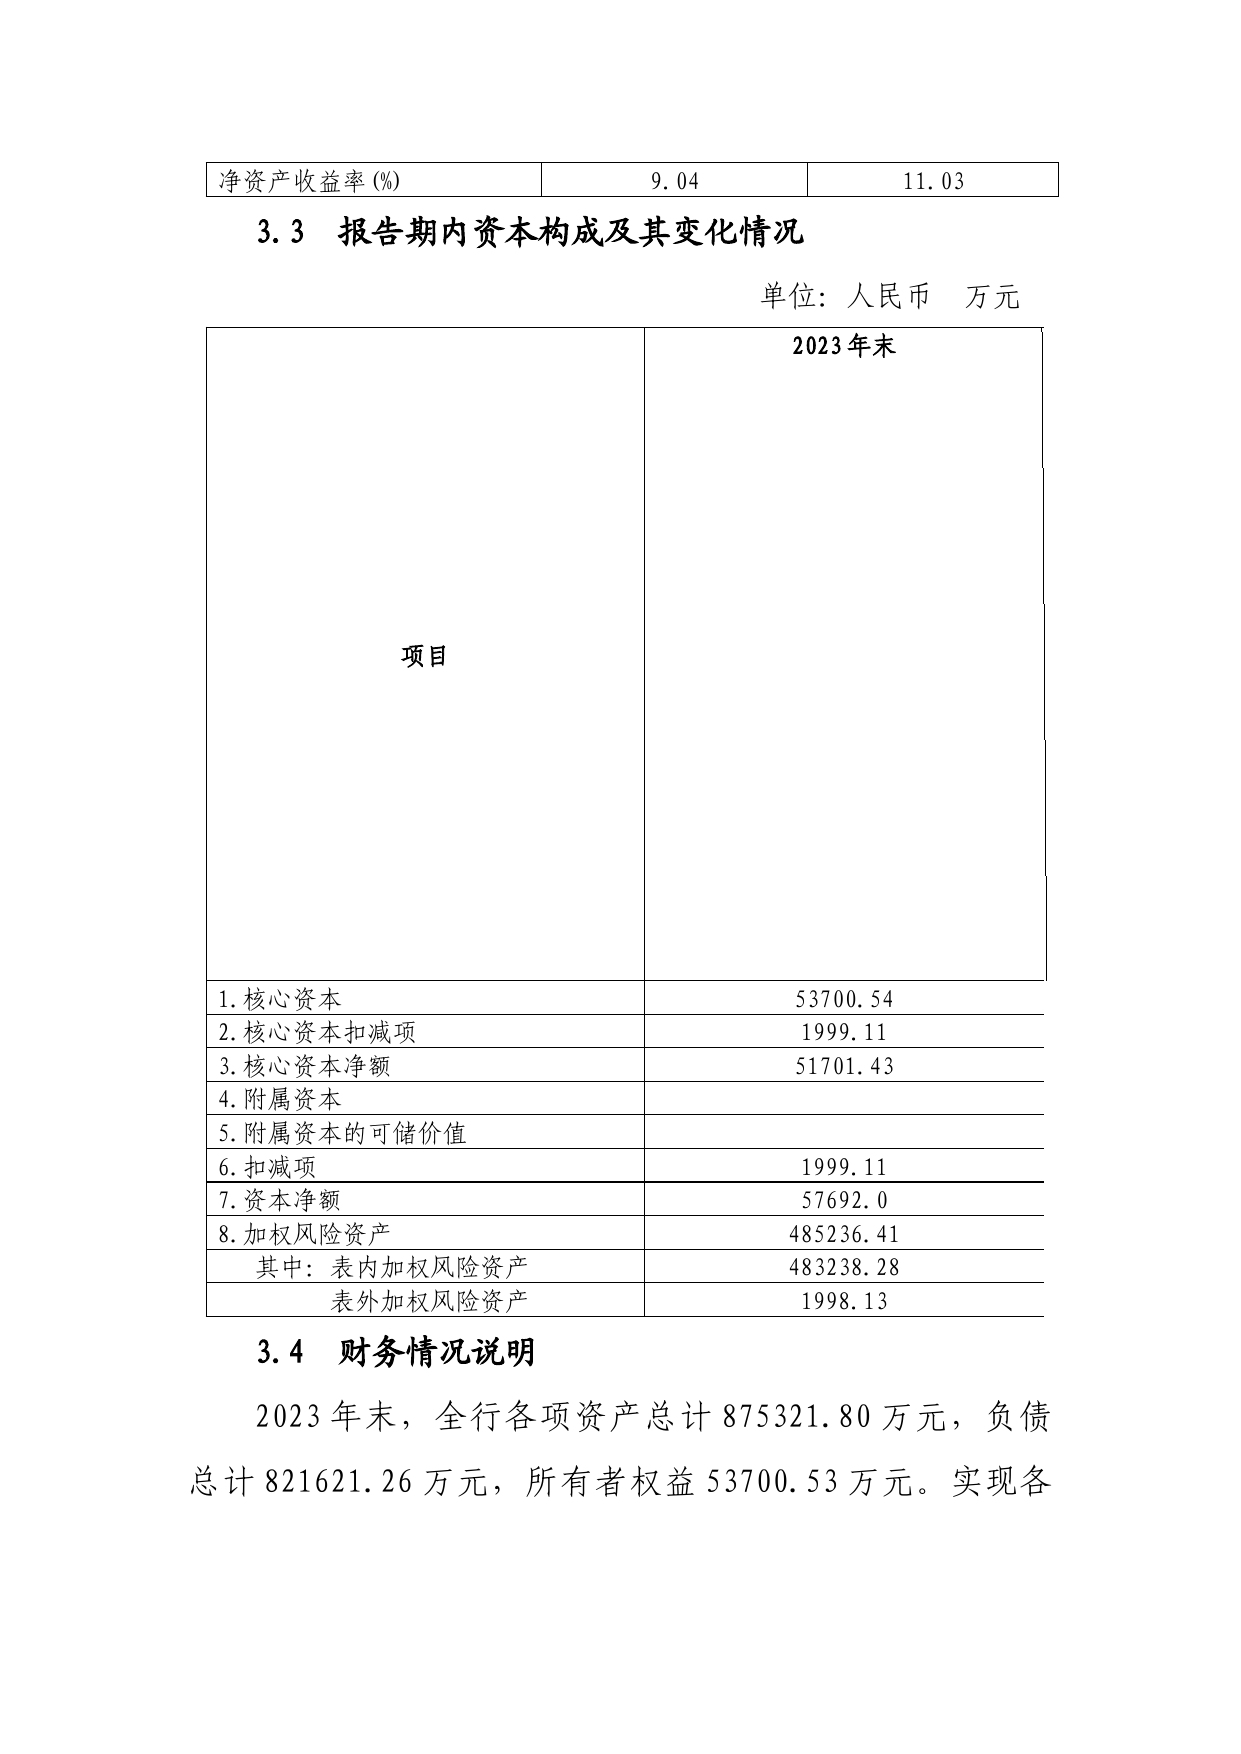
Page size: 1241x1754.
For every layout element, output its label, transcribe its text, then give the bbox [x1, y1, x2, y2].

table_cell 1999.11 [645, 1015, 1044, 1047]
table_cell 5.附属资本的可储价值 [207, 1115, 644, 1148]
table_cell 3.核心资本净额 [207, 1048, 644, 1081]
table_cell 11.03 [808, 163, 1058, 196]
text 单位：人民币 万元 [187, 262, 1053, 327]
table_cell 53700.54 [645, 981, 1044, 1014]
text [187, 1382, 1053, 1512]
table_cell 1998.13 [645, 1283, 1044, 1316]
table_cell 4.附属资本 [207, 1082, 644, 1114]
table_cell 2.核心资本扣减项 [207, 1015, 644, 1047]
table_header 项目 [207, 328, 644, 980]
table_cell 1999.11 [645, 1149, 1044, 1181]
table_cell 57692.0 [645, 1183, 1044, 1215]
table_cell 8.加权风险资产 [207, 1216, 644, 1248]
table_cell [645, 1115, 1044, 1148]
table_cell 表外加权风险资产 [207, 1283, 644, 1316]
table_cell 9.04 [542, 163, 807, 196]
table_cell 485236.41 [645, 1216, 1044, 1248]
table_cell 其中：表内加权风险资产 [207, 1250, 644, 1282]
table_cell 483238.28 [645, 1250, 1044, 1282]
table_cell 51701.43 [645, 1048, 1044, 1081]
text 3.3 报告期内资本构成及其变化情况 [187, 197, 1053, 262]
table_cell 1.核心资本 [207, 981, 644, 1014]
table_cell [645, 1082, 1044, 1114]
text 3.4 财务情况说明 [187, 1317, 1053, 1382]
table_cell 7.资本净额 [207, 1183, 644, 1215]
table_cell 净资产收益率(%) [207, 163, 541, 196]
table_cell 6.扣减项 [207, 1149, 644, 1181]
table_header 2023年末 [645, 328, 1044, 980]
